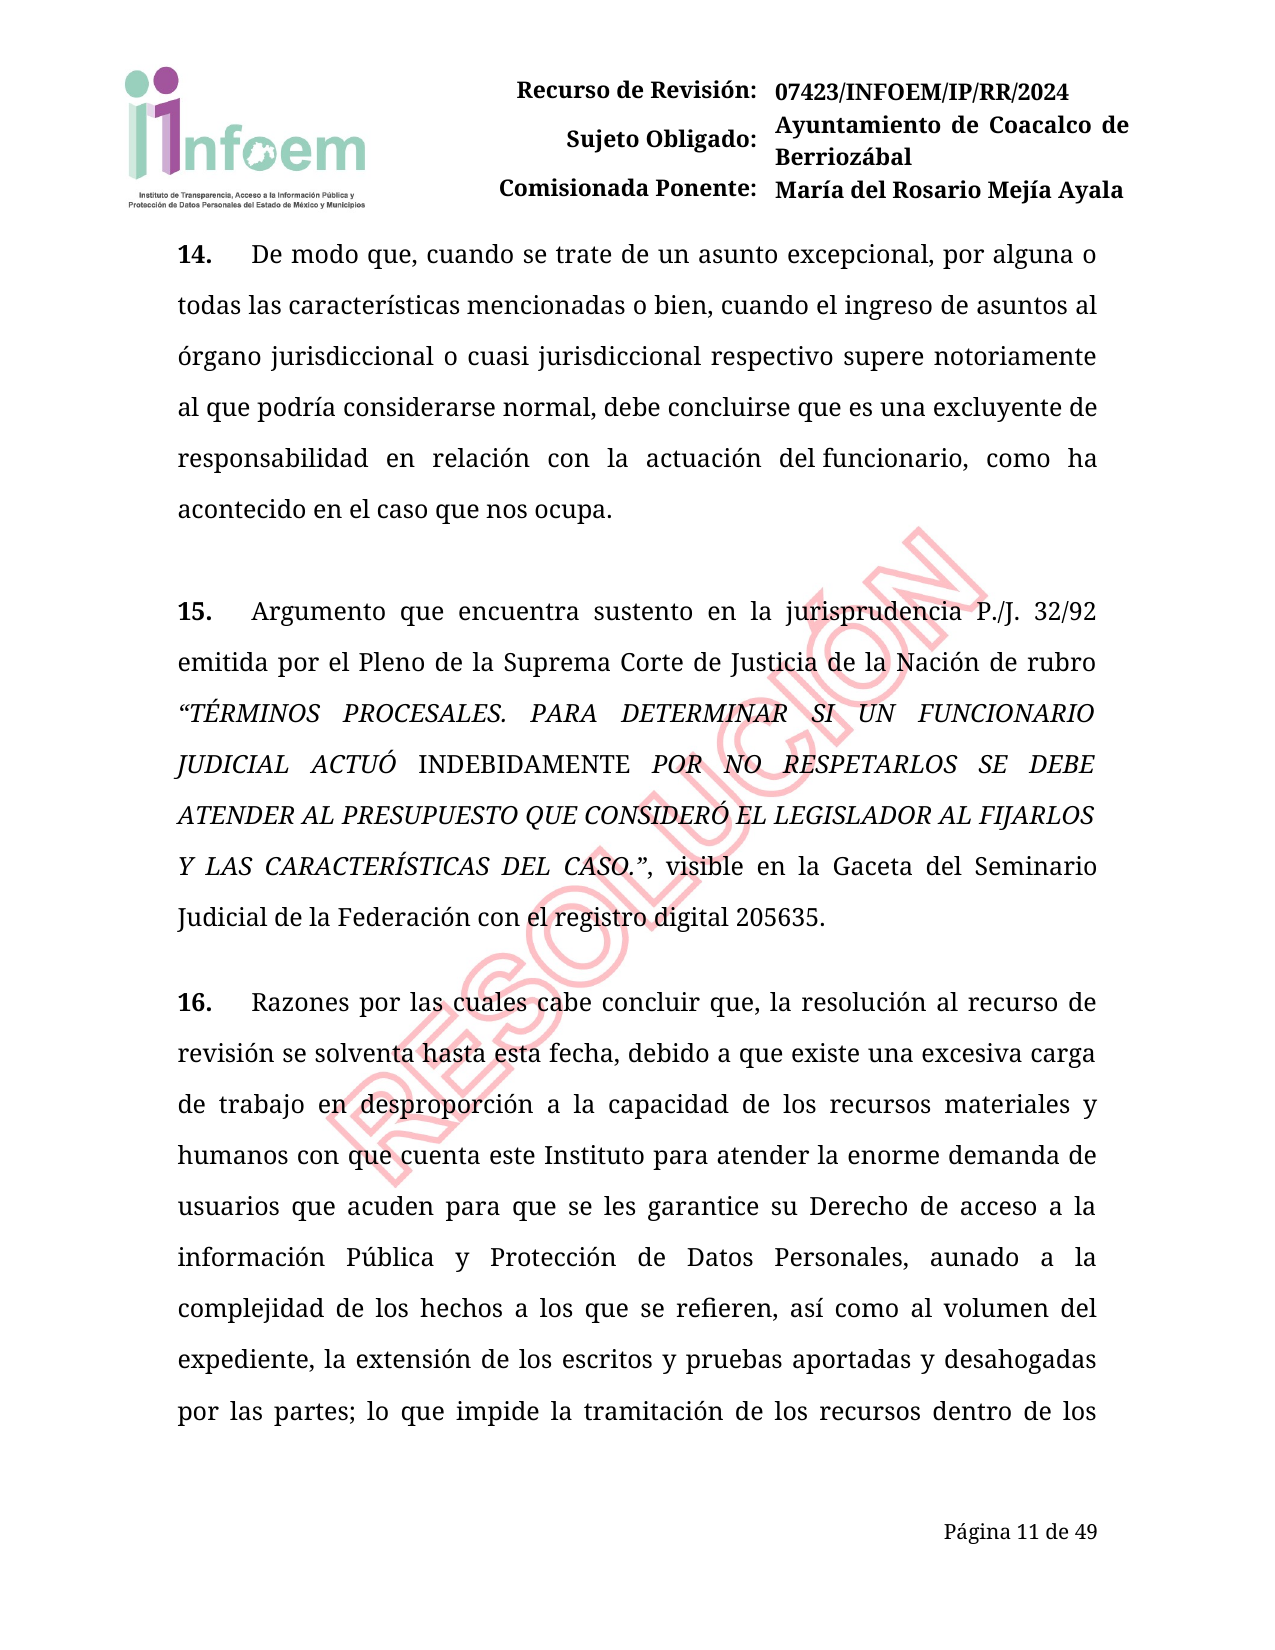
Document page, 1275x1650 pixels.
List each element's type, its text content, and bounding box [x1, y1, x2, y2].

picture [5, 6, 1275, 1650]
list De modo que, cuando se trate de un asunto excepcional, por alguna o todas las características mencionadas o bien, cuando el ingreso de asuntos al órgano jurisdiccional o cuasi jurisdiccional respectivo supere notoriamente al que podría considerarse normal, debe concluirse que es una excluyente de responsabilidad en relación con la actuación del funcionario, como ha acontecido en el caso que nos ocupa. [177, 236, 1098, 526]
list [177, 985, 1098, 1427]
list Argumento que encuentra sustento en la jurisprudencia P./J. 32/92 emitida por el Pleno de la Suprema Corte de Justicia de la Nación de rubro “TÉRMINOS PROCESALES. PARA DETERMINAR SI UN FUNCIONARIO JUDICIAL ACTUÓ INDEBIDAMENTE POR NO RESPETARLOS SE DEBE ATENDER AL PRESUPUESTO QUE CONSIDERÓ EL LEGISLADOR AL FIJARLOS Y LAS CARACTERÍSTICAS DEL CASO.”, visible en la Gaceta del Seminario Judicial de la Federación con el registro digital 205635. [177, 593, 1098, 934]
